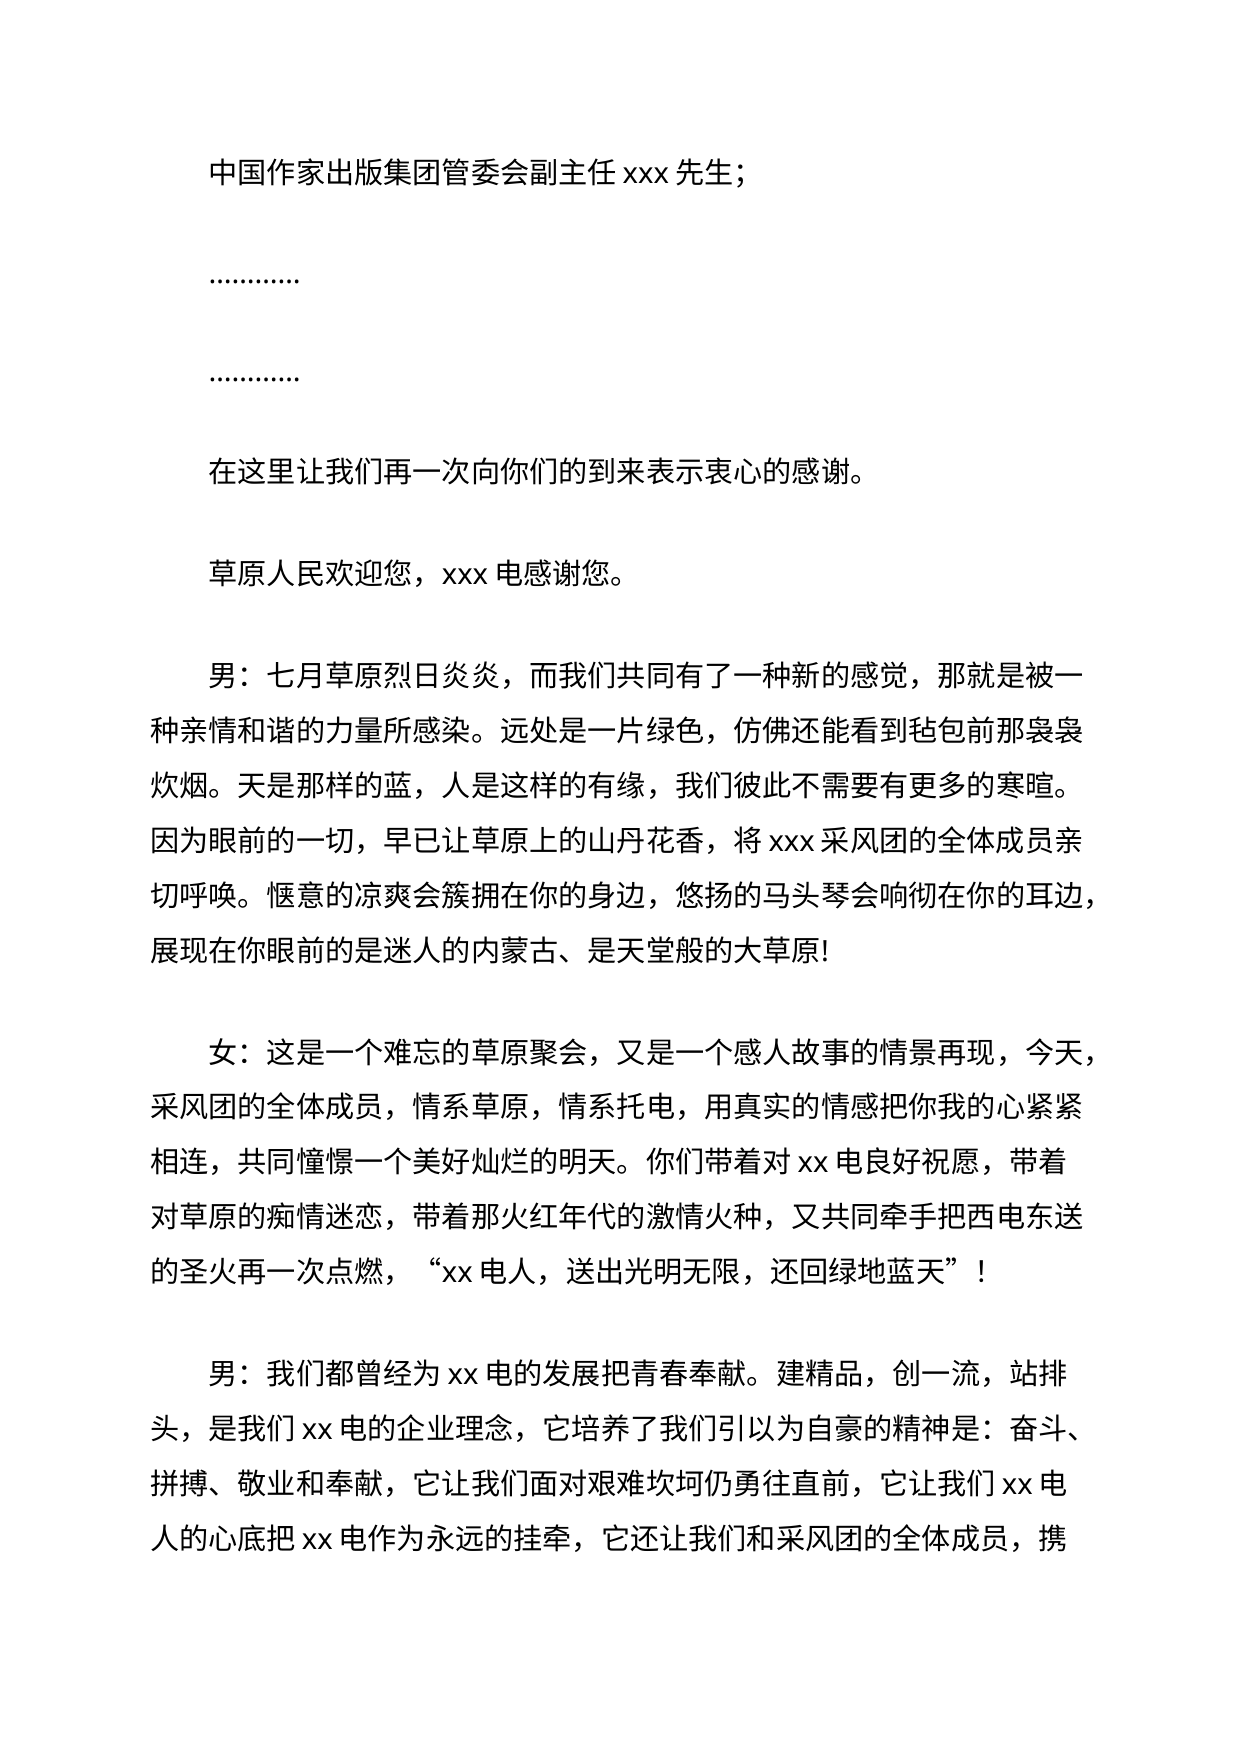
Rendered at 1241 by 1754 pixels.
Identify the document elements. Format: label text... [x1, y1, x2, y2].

text ………… [150, 350, 1090, 390]
text 女：这是一个难忘的草原聚会，又是一个感人故事的情景再现，今天，采风团的全体成员，情系草原，情系托电，用真实的情感把你我的心紧紧相连，共同憧憬一个美好灿烂的明天。你们带着对xx电良好祝愿，带着对草原的痴情迷恋，带着那火红年代的激情火种，又共同牵手把西电东送的圣火再一次点燃，“xx电人，送出光明无限，还回绿地蓝天”！ [150, 1029, 1090, 1291]
text 男：七月草原烈日炎炎，而我们共同有了一种新的感觉，那就是被一种亲情和谐的力量所感染。远处是一片绿色，仿佛还能看到毡包前那袅袅炊烟。天是那样的蓝，人是这样的有缘，我们彼此不需要有更多的寒暄。因为眼前的一切，早已让草原上的山丹花香，将xxx采风团的全体成员亲切呼唤。惬意的凉爽会簇拥在你的身边，悠扬的马头琴会响彻在你的耳边，展现在你眼前的是迷人的内蒙古、是天堂般的大草原! [150, 653, 1090, 969]
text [150, 1351, 1090, 1558]
text 在这里让我们再一次向你们的到来表示衷心的感谢。 [150, 449, 1090, 491]
text 中国作家出版集团管委会副主任xxx先生； [150, 150, 1090, 192]
text ………… [150, 252, 1090, 292]
text 草原人民欢迎您，xxx电感谢您。 [150, 551, 1090, 593]
